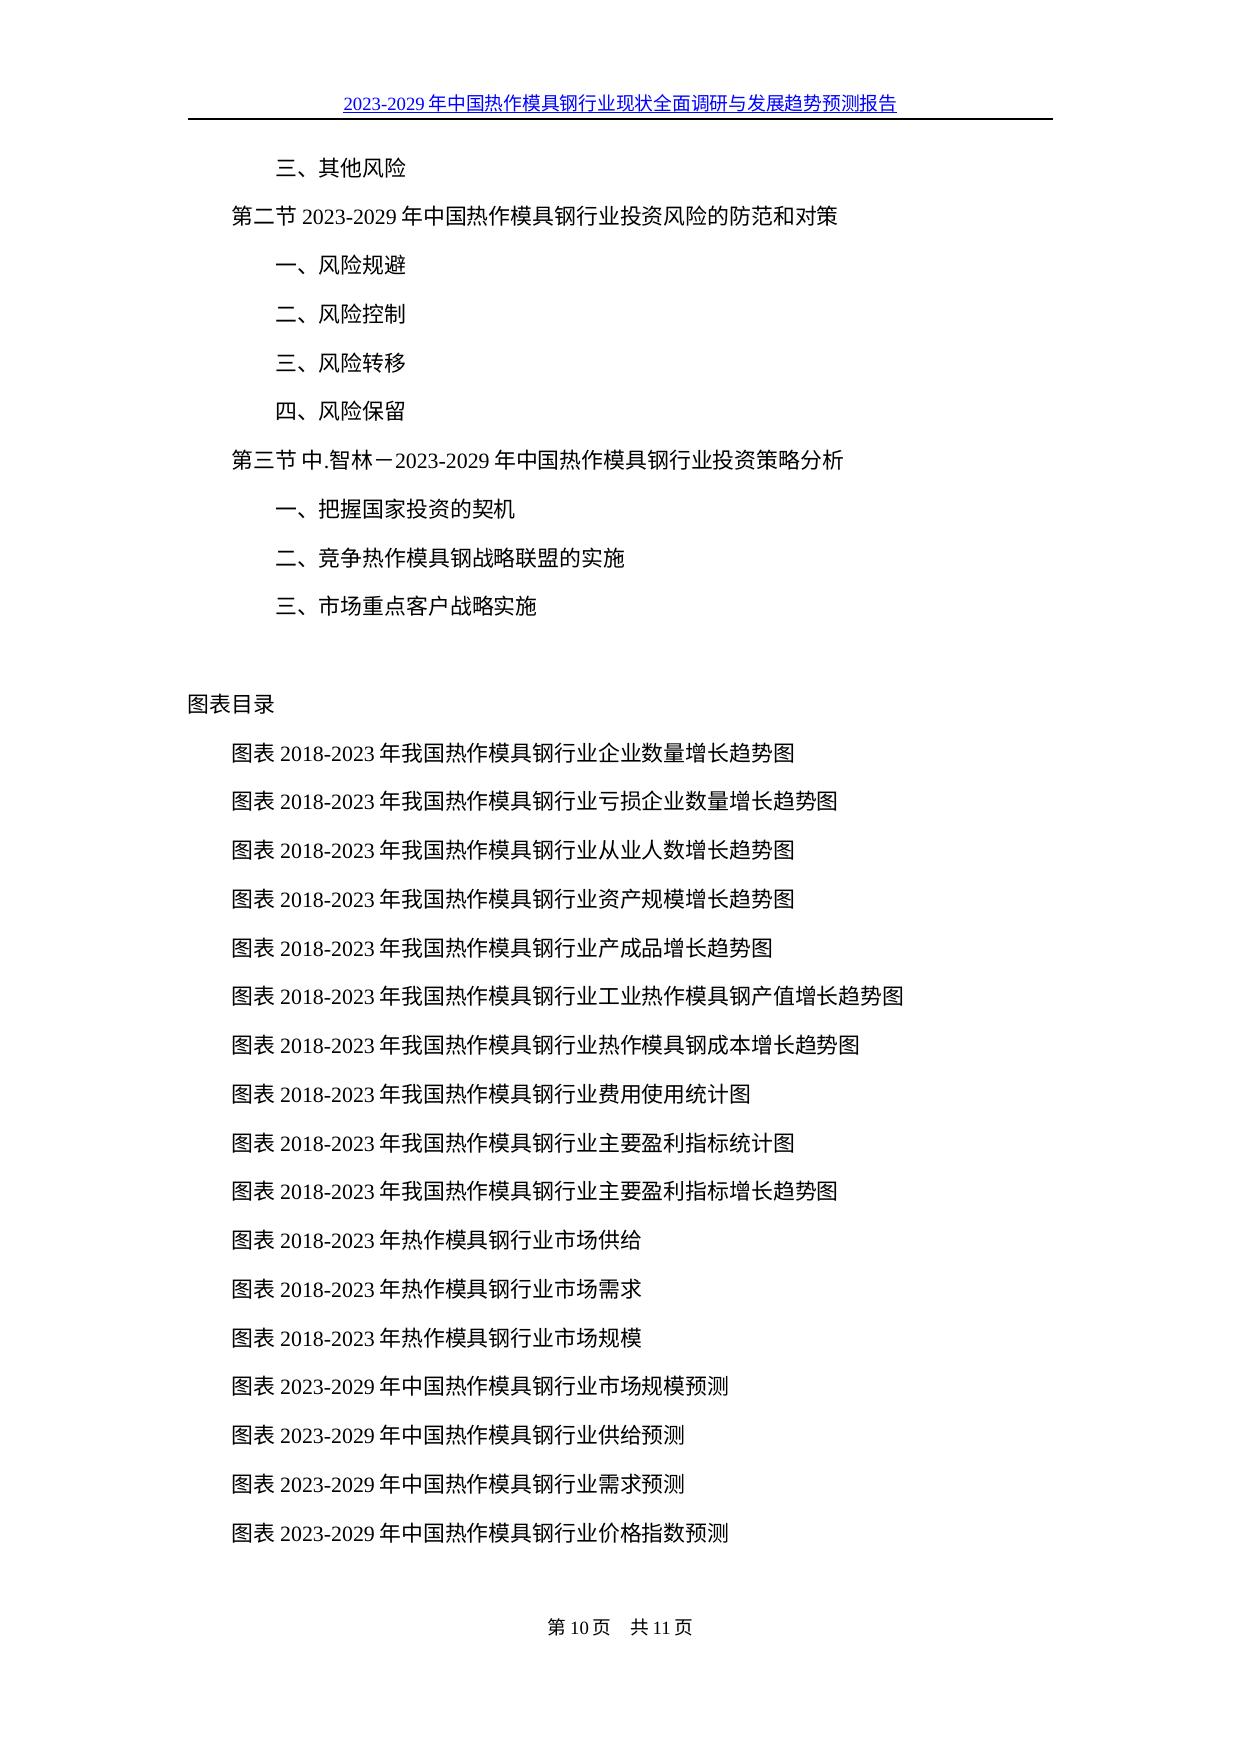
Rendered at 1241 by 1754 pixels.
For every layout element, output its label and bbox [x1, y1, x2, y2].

text [187, 150, 1053, 1548]
